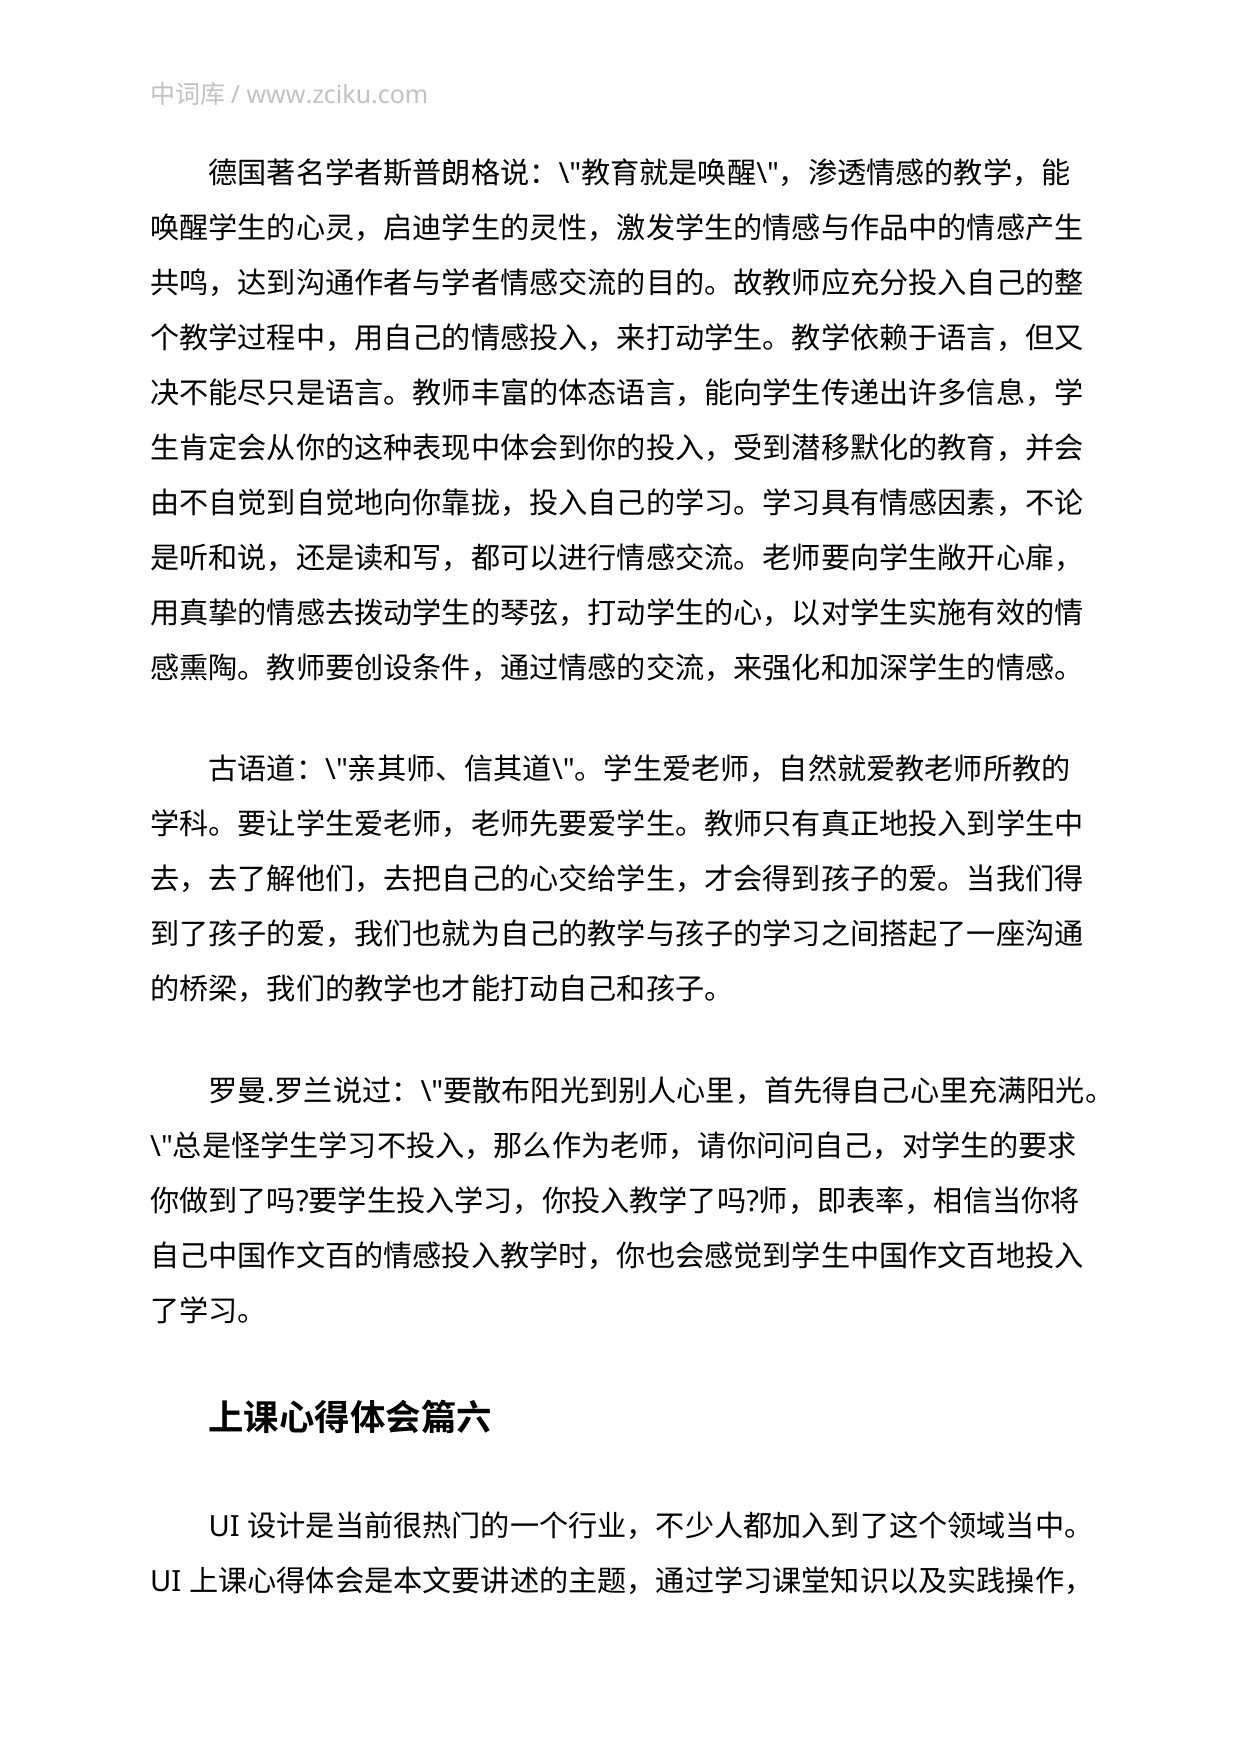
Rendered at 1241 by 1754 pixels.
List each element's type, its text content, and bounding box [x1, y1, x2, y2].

text 古语道：\"亲其师、信其道\"。学生爱老师，自然就爱教老师所教的学科。要让学生爱老师，老师先要爱学生。教师只有真正地投入到学生中去，去了解他们，去把自己的心交给学生，才会得到孩子的爱。当我们得到了孩子的爱，我们也就为自己的教学与孩子的学习之间搭起了一座沟通的桥梁，我们的教学也才能打动自己和孩子。 [150, 746, 1090, 1008]
text 罗曼.罗兰说过：\"要散布阳光到别人心里，首先得自己心里充满阳光。\"总是怪学生学习不投入，那么作为老师，请你问问自己，对学生的要求你做到了吗?要学生投入学习，你投入教学了吗?师，即表率，相信当你将自己中国作文百的情感投入教学时，你也会感觉到学生中国作文百地投入了学习。 [150, 1067, 1090, 1329]
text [150, 1502, 1090, 1600]
text 德国著名学者斯普朗格说：\"教育就是唤醒\"，渗透情感的教学，能唤醒学生的心灵，启迪学生的灵性，激发学生的情感与作品中的情感产生共鸣，达到沟通作者与学者情感交流的目的。故教师应充分投入自己的整个教学过程中，用自己的情感投入，来打动学生。教学依赖于语言，但又决不能尽只是语言。教师丰富的体态语言，能向学生传递出许多信息，学生肯定会从你的这种表现中体会到你的投入，受到潜移默化的教育，并会由不自觉到自觉地向你靠拢，投入自己的学习。学习具有情感因素，不论是听和说，还是读和写，都可以进行情感交流。老师要向学生敞开心扉，用真挚的情感去拨动学生的琴弦，打动学生的心，以对学生实施有效的情感熏陶。教师要创设条件，通过情感的交流，来强化和加深学生的情感。 [150, 150, 1090, 686]
text 上课心得体会篇六 [150, 1389, 1090, 1440]
